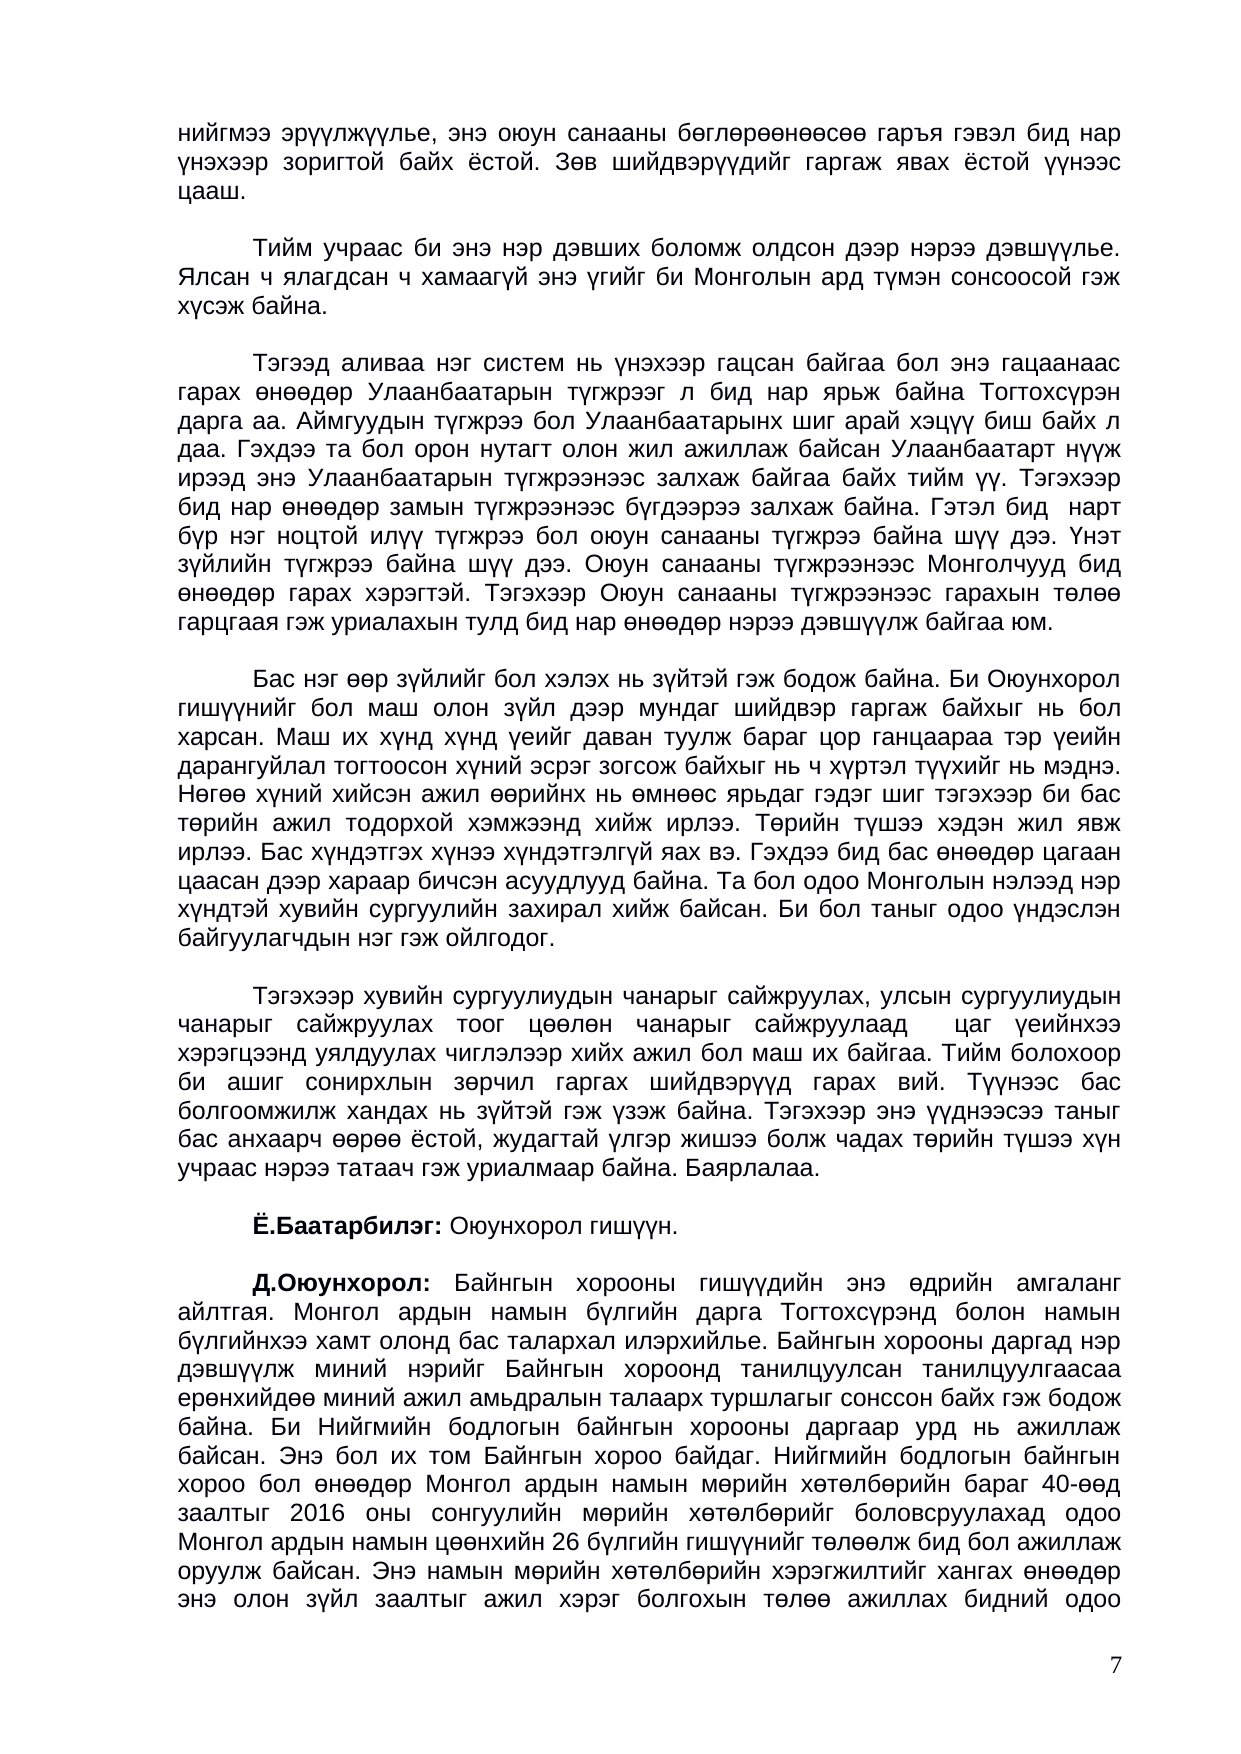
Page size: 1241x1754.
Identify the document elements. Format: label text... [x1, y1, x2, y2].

text Бас нэг өөр зүйлийг бол хэлэх нь зүйтэй гэж бодож байна. Би Оюунхорол гишүүнийг бол маш олон зүйл дээр мундаг шийдвэр гаргаж байхыг нь бол харсан. Маш их хүнд хүнд үеийг даван туулж бараг цор ганцаараа тэр үеийн дарангуйлал тогтоосон хүний эсрэг зогсож байхыг нь ч хүртэл түүхийг нь мэднэ. Нөгөө хүний хийсэн ажил өөрийнх нь өмнөөс ярьдаг гэдэг шиг тэгэхээр би бас төрийн ажил тодорхой хэмжээнд хийж ирлээ. Төрийн түшээ хэдэн жил явж ирлээ. Бас хүндэтгэх хүнээ хүндэтгэлгүй яах вэ. Гэхдээ бид бас өнөөдөр цагаан цаасан дээр хараар бичсэн асуудлууд байна. Та бол одоо Монголын нэлээд нэр хүндтэй хувийн сургуулийн захирал хийж байсан. Би бол таныг одоо үндэслэн байгуулагчдын нэг гэж ойлгодог. [177, 664, 1122, 952]
text Тэгэхээр хувийн сургуулиудын чанарыг сайжруулах, улсын сургуулиудын чанарыг сайжруулах тоог цөөлөн чанарыг сайжруулаад цаг үеийнхээ хэрэгцээнд уялдуулах чиглэлээр хийх ажил бол маш их байгаа. Тийм болохоор би ашиг сонирхлын зөрчил гаргах шийдвэрүүд гарах вий. Түүнээс бас болгоомжилж хандах нь зүйтэй гэж үзэж байна. Тэгэхээр энэ үүднээсээ таныг бас анхаарч өөрөө ёстой, жудагтай үлгэр жишээ болж чадах төрийн түшээ хүн учраас нэрээ татаач гэж уриалмаар байна. Баярлалаа. [177, 981, 1122, 1182]
text Тэгээд аливаа нэг систем нь үнэхээр гацсан байгаа бол энэ гацаанаас гарах өнөөдөр Улаанбаатарын түгжрээг л бид нар ярьж байна Тогтохсүрэн дарга аа. Аймгуудын түгжрээ бол Улаанбаатарынх шиг арай хэцүү биш байх л даа. Гэхдээ та бол орон нутагт олон жил ажиллаж байсан Улаанбаатарт нүүж ирээд энэ Улаанбаатарын түгжрээнээс залхаж байгаа байх тийм үү. Тэгэхээр бид нар өнөөдөр замын түгжрээнээс бүгдээрээ залхаж байна. Гэтэл бид нарт бүр нэг ноцтой илүү түгжрээ бол оюун санааны түгжрээ байна шүү дээ. Үнэт зүйлийн түгжрээ байна шүү дээ. Оюун санааны түгжрээнээс Монголчууд бид өнөөдөр гарах хэрэгтэй. Тэгэхээр Оюун санааны түгжрээнээс гарахын төлөө гарцгаая гэж уриалахын тулд бид нар өнөөдөр нэрээ дэвшүүлж байгаа юм. [177, 348, 1122, 636]
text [177, 118, 1122, 204]
text Тийм учраас би энэ нэр дэвших боломж олдсон дээр нэрээ дэвшүүлье. Ялсан ч ялагдсан ч хамаагүй энэ үгийг би Монголын ард түмэн сонсоосой гэж хүсэж байна. [177, 233, 1122, 319]
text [177, 1268, 1122, 1613]
text Ё.Баатарбилэг: Оюунхорол гишүүн. [177, 1211, 1122, 1239]
